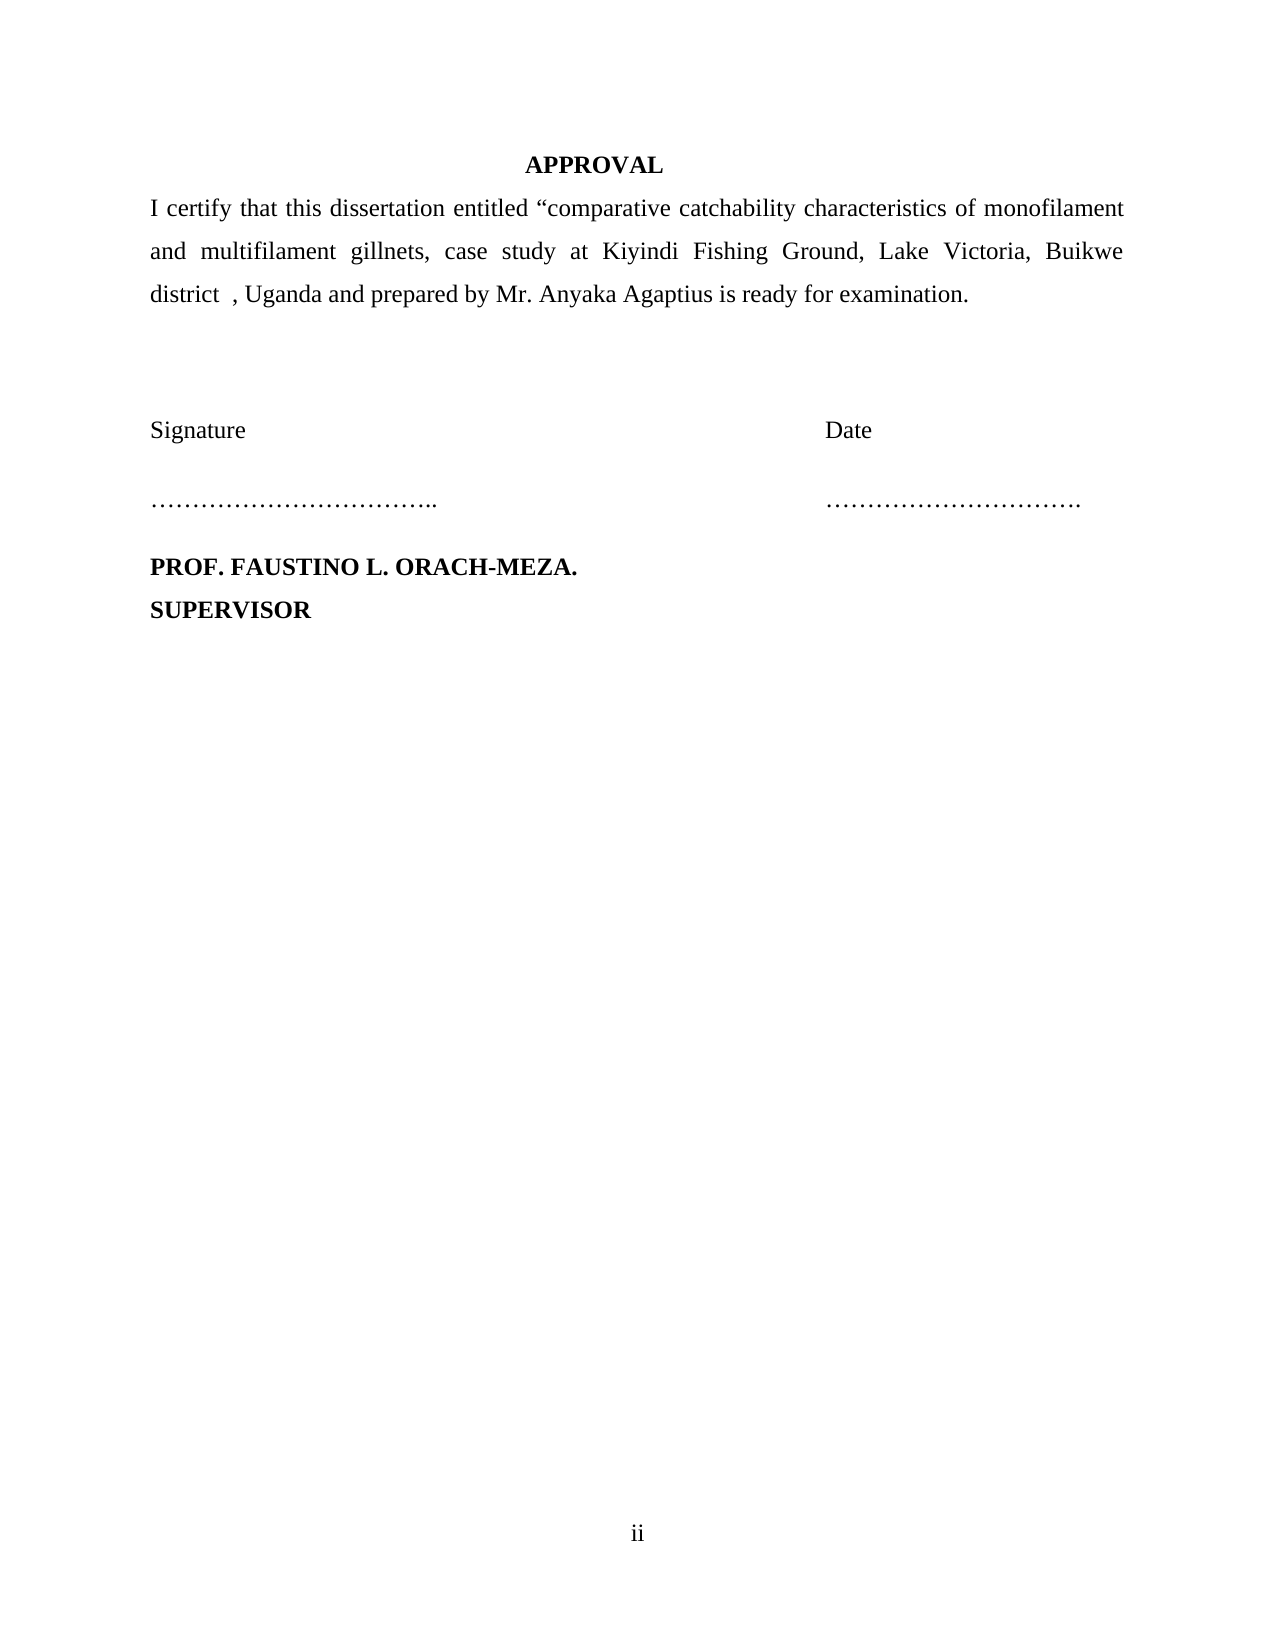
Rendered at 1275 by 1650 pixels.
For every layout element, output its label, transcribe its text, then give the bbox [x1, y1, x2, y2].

text Signature Date [150, 416, 1125, 444]
text Prof. Faustino L. Orach-Meza. SUPERVISOR [150, 552, 1125, 624]
subtitle APPROVAL [150, 150, 1125, 179]
text …………………………….. …………………………. [150, 484, 1125, 512]
text I certify that this dissertation entitled “comparative catchability characteristics of monofilament and multifilament gillnets, case study at Kiyindi Fishing Ground, Lake Victoria, Buikwe district , Uganda and prepared by Mr. Anyaka Agaptius is ready for examination. [150, 193, 1125, 308]
